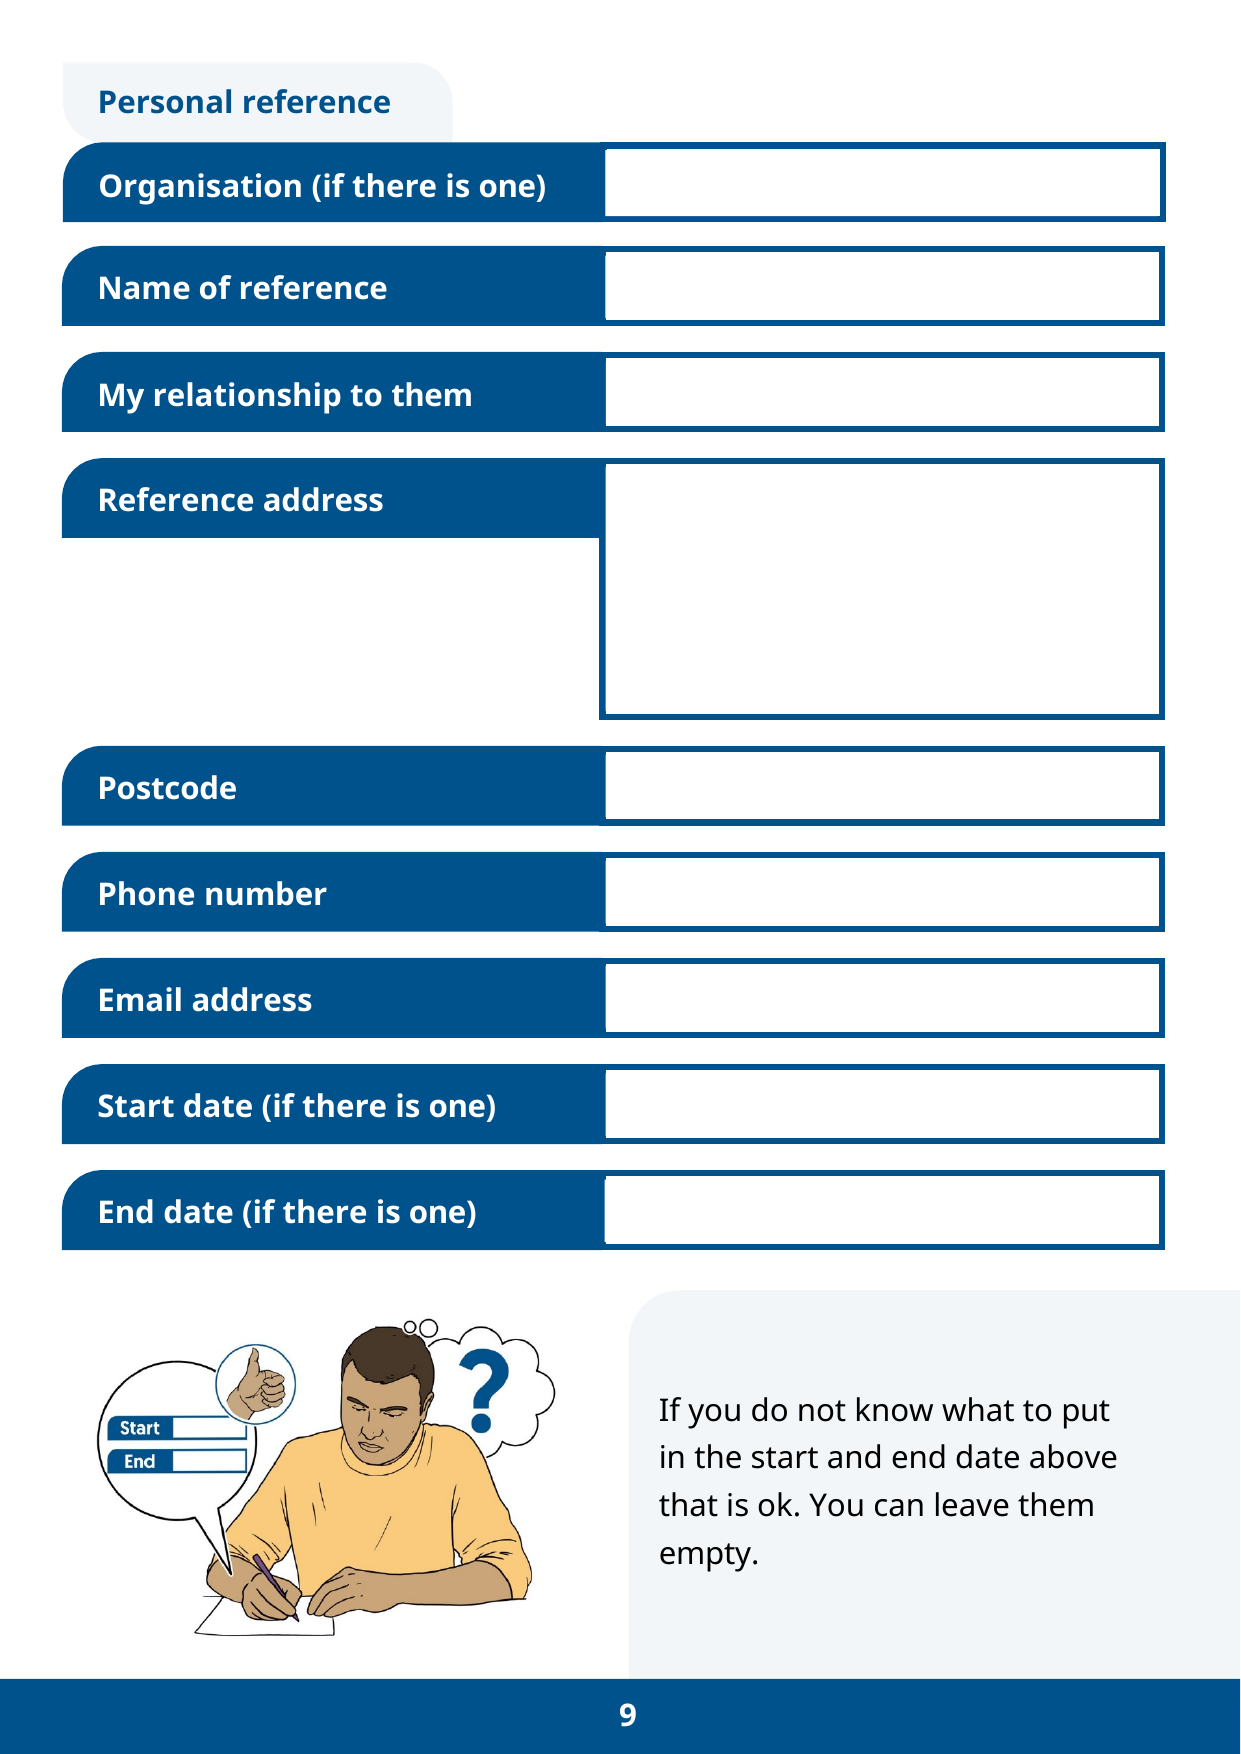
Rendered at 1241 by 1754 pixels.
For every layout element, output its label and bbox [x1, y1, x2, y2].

picture [94, 1316, 558, 1640]
